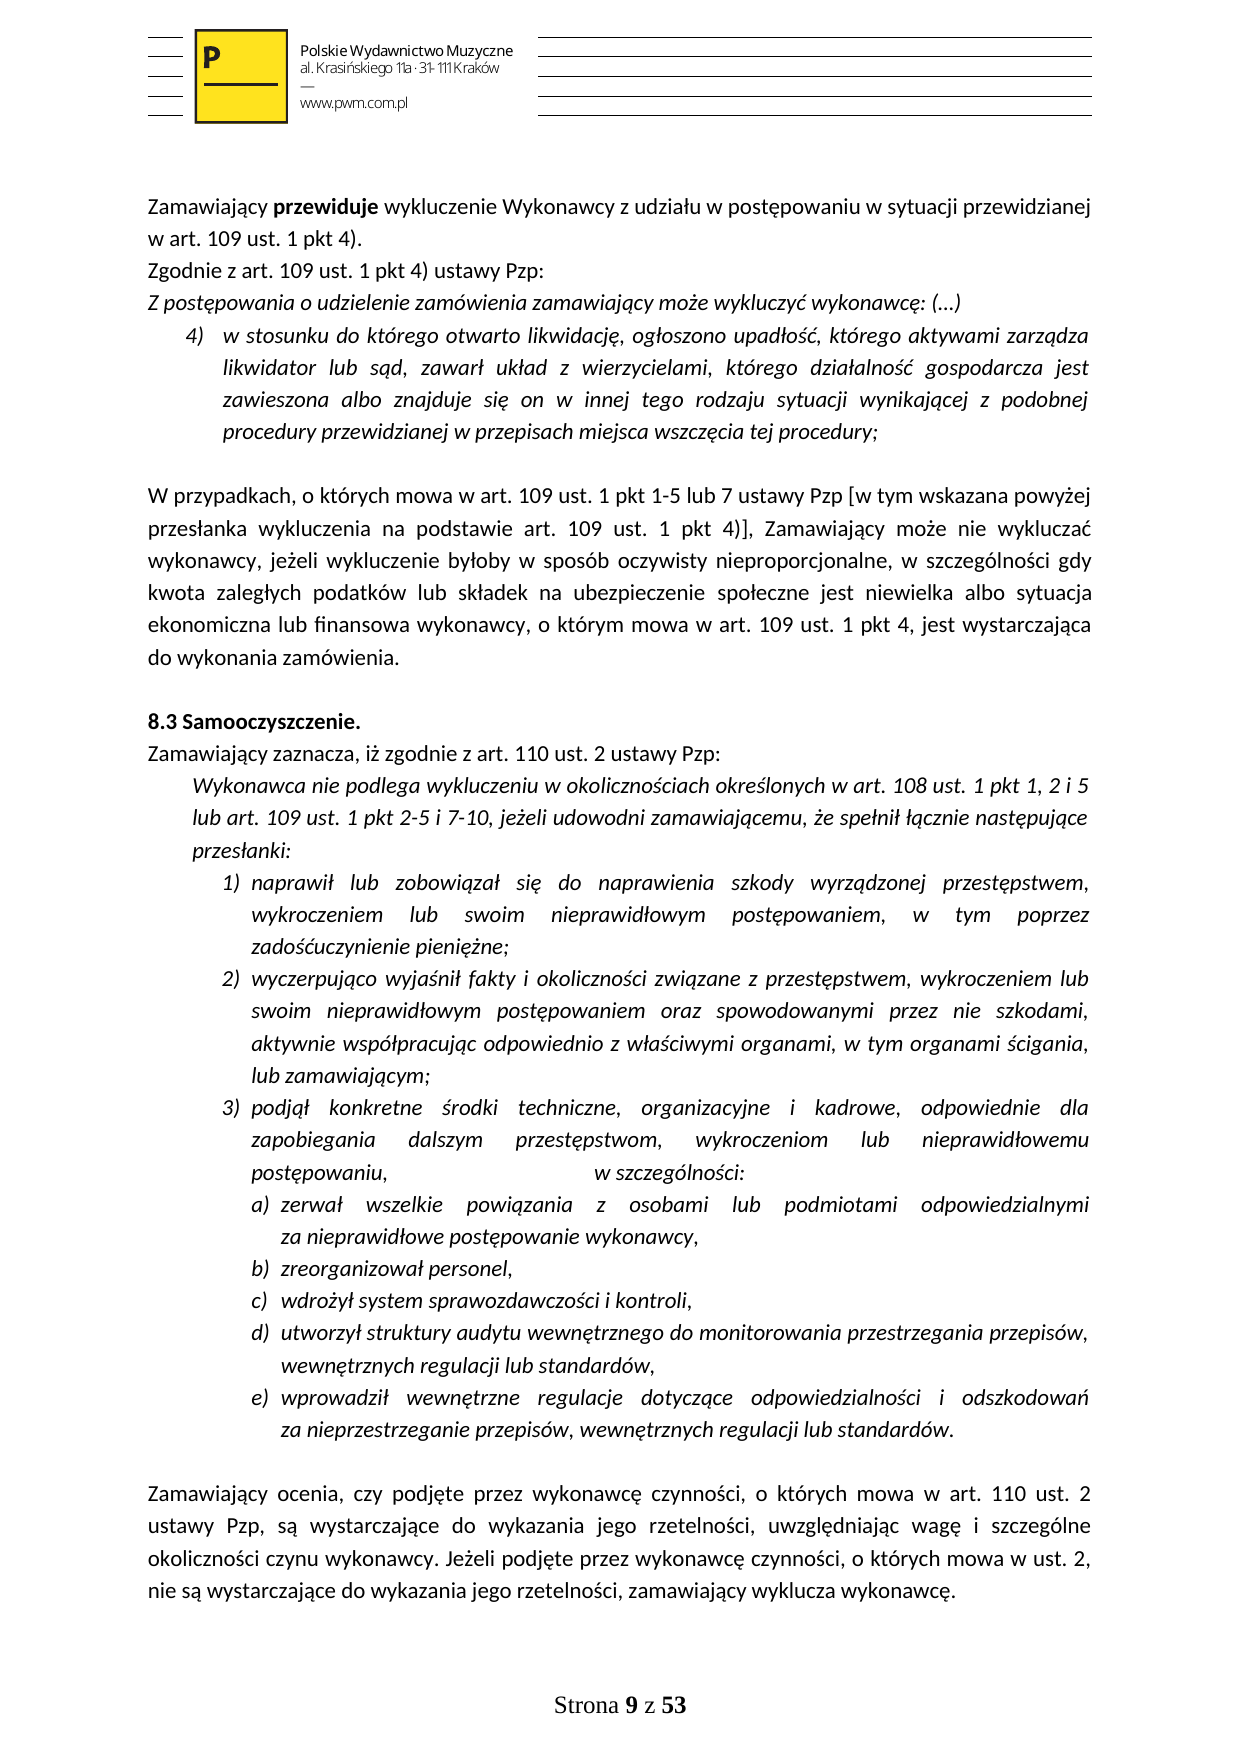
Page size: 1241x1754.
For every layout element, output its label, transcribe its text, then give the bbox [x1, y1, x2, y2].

subtitle 8.3 Samooczyszczenie. [148, 707, 1093, 735]
text a) zerwał wszelkie powiązania z osobami lub podmiotami odpowiedzialnymi za nieprawidłowe postępowanie wykonawcy, [251, 1190, 1093, 1250]
text Zgodnie z art. 109 ust. 1 pkt 4) ustawy Pzp: [148, 256, 1093, 284]
text Wykonawca nie podlega wykluczeniu w okolicznościach określonych w art. 108 ust. 1 pkt 1, 2 i 5 lub art. 109 ust. 1 pkt 2-5 i 7-10, jeżeli udowodni zamawiającemu, że spełnił łącznie następujące przesłanki: [192, 771, 1093, 864]
text Zamawiający ocenia, czy podjęte przez wykonawcę czynności, o których mowa w art. 110 ust. 2 ustawy Pzp, są wystarczające do wykazania jego rzetelności, uwzględniając wagę i szczególne okoliczności czynu wykonawcy. Jeżeli podjęte przez wykonawcę czynności, o których mowa w ust. 2, nie są wystarczające do wykazania jego rzetelności, zamawiający wyklucza wykonawcę. [148, 1479, 1093, 1604]
text W przypadkach, o których mowa w art. 109 ust. 1 pkt 1-5 lub 7 ustawy Pzp [w tym wskazana powyżej przesłanka wykluczenia na podstawie art. 109 ust. 1 pkt 4)], Zamawiający może nie wykluczać wykonawcy, jeżeli wykluczenie byłoby w sposób oczywisty nieproporcjonalne, w szczególności gdy kwota zaległych podatków lub składek na ubezpieczenie społeczne jest niewielka albo sytuacja ekonomiczna lub finansowa wykonawcy, o którym mowa w art. 109 ust. 1 pkt 4, jest wystarczająca do wykonania zamówienia. [148, 482, 1093, 671]
text e) wprowadził wewnętrzne regulacje dotyczące odpowiedzialności i odszkodowań za nieprzestrzeganie przepisów, wewnętrznych regulacji lub standardów. [251, 1383, 1093, 1443]
text d) utworzył struktury audytu wewnętrznego do monitorowania przestrzegania przepisów, wewnętrznych regulacji lub standardów, [251, 1318, 1093, 1379]
text 3) podjął konkretne środki techniczne, organizacyjne i kadrowe, odpowiednie dla zapobiegania dalszym przestępstwom, wykroczeniom lub nieprawidłowemu postępowaniu, w szczególności: [221, 1093, 1093, 1186]
text Z postępowania o udzielenie zamówienia zamawiający może wykluczyć wykonawcę: (…) [148, 288, 1093, 317]
text Zamawiający przewiduje wykluczenie Wykonawcy z udziału w postępowaniu w sytuacji przewidzianej w art. 109 ust. 1 pkt 4). [148, 192, 1093, 252]
text b) zreorganizował personel, [251, 1254, 1093, 1282]
text 2) wyczerpująco wyjaśnił fakty i okoliczności związane z przestępstwem, wykroczeniem lub swoim nieprawidłowym postępowaniem oraz spowodowanymi przez nie szkodami, aktywnie współpracując odpowiednio z właściwymi organami, w tym organami ścigania, lub zamawiającym; [221, 964, 1093, 1089]
list w stosunku do którego otwarto likwidację, ogłoszono upadłość, którego aktywami zarządza likwidator lub sąd, zawarł układ z wierzycielami, którego działalność gospodarcza jest zawieszona albo znajduje się on w innej tego rodzaju sytuacji wynikającej z podobnej procedury przewidzianej w przepisach miejsca wszczęcia tej procedury; [185, 321, 1093, 445]
text 1) naprawił lub zobowiązał się do naprawienia szkody wyrządzonej przestępstwem, wykroczeniem lub swoim nieprawidłowym postępowaniem, w tym poprzez zadośćuczynienie pieniężne; [221, 868, 1093, 960]
text Zamawiający zaznacza, iż zgodnie z art. 110 ust. 2 ustawy Pzp: [148, 739, 1093, 767]
text c) wdrożył system sprawozdawczości i kontroli, [251, 1286, 1093, 1314]
